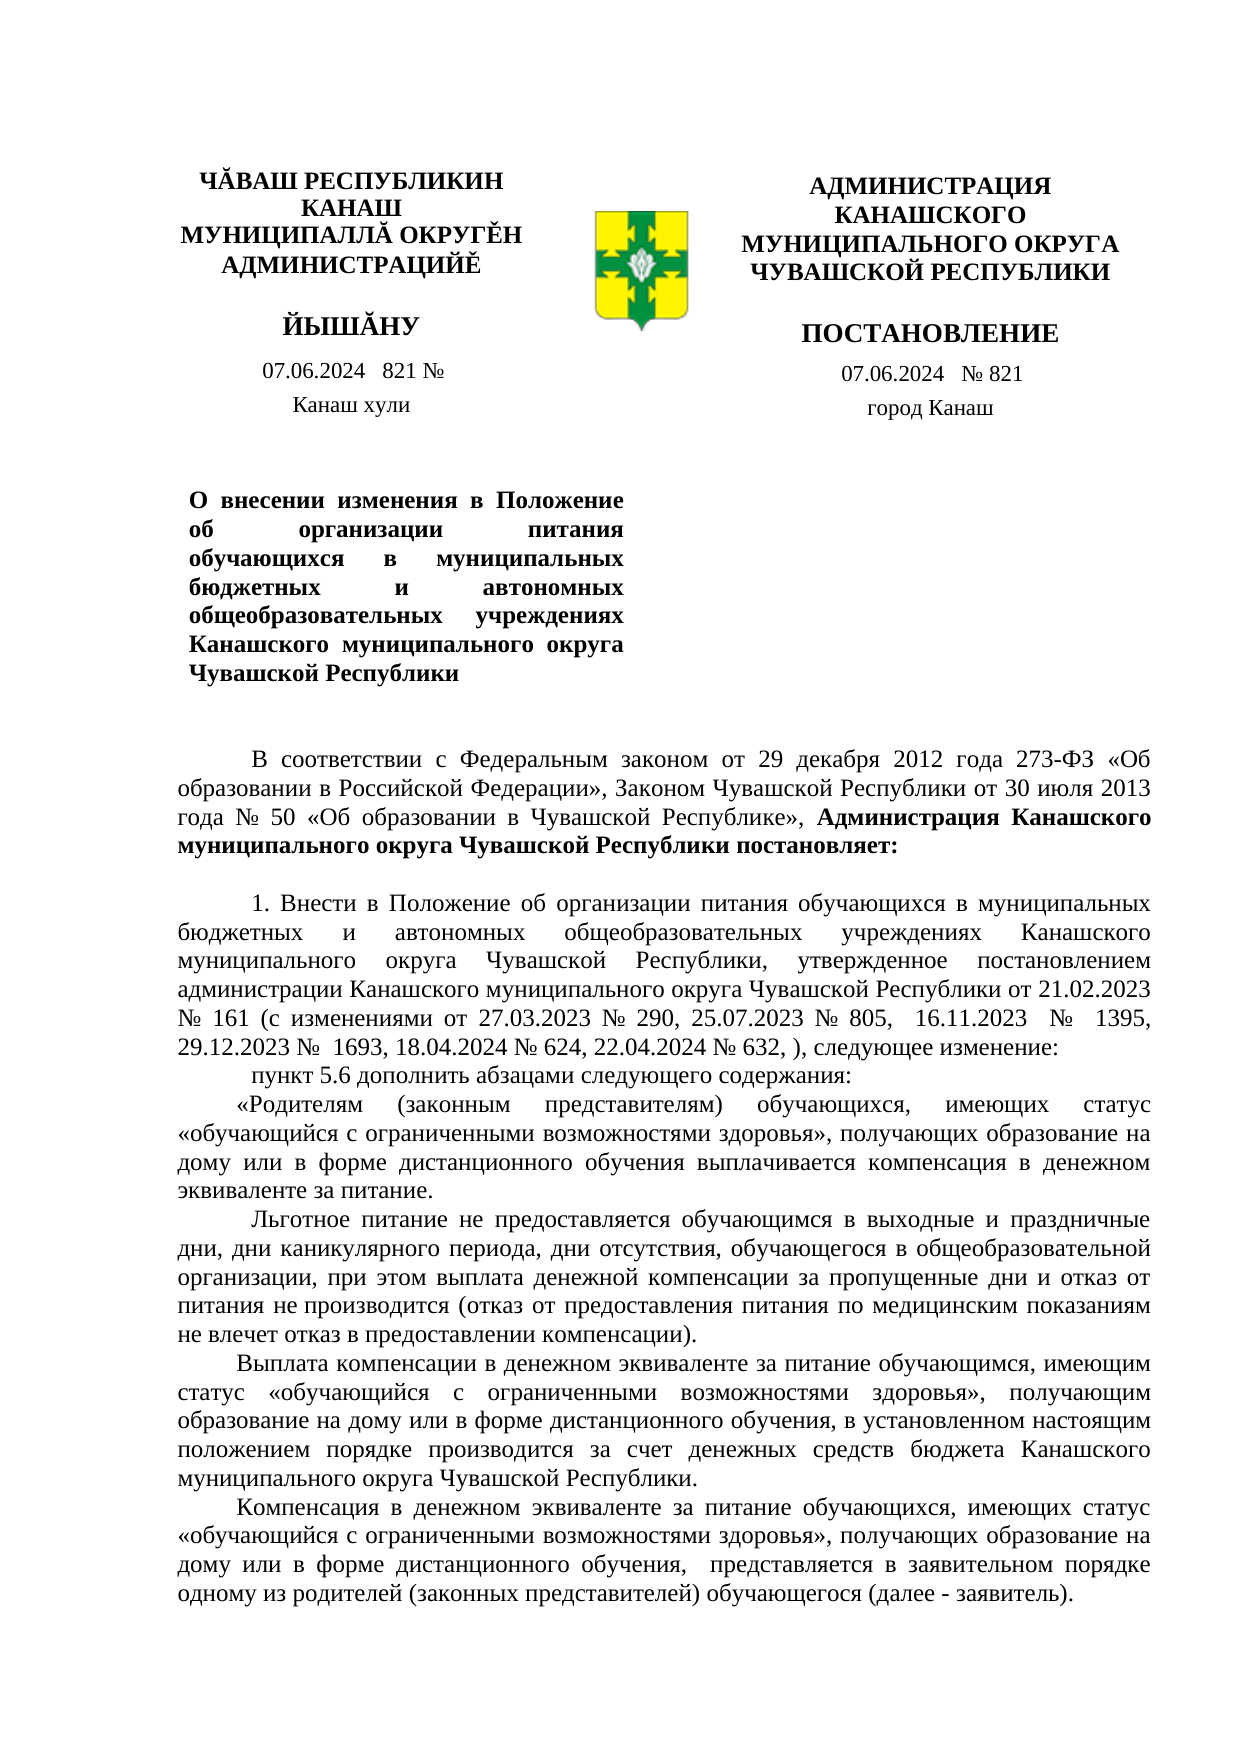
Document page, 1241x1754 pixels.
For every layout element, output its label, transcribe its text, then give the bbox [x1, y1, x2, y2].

table_header АДМИНИСТРАЦИЯ КАНАШСКОГО МУНИЦИПАЛЬНОГО ОКРУГА ЧУВАШСКОЙ РЕСПУБЛИКИ ПОСТАНОВЛЕНИЕ 07.06.2024 № 821 город Канаш [711, 171, 1149, 420]
table_header ЧĂВАШ РЕСПУБЛИКИН КАНАШ МУНИЦИПАЛЛĂ ОКРУГĚН АДМИНИСТРАЦИЙĚ ЙЫШĂНУ 07.06.2024 821 № Канаш хули [133, 171, 570, 420]
text В соответствии с Федеральным законом от 29 декабря 2012 года 273-ФЗ «Об образовании в Российской Федерации», Законом Чувашской Республики от 30 июля 2013 года № 50 «Об образовании в Чувашской Республике», Администрация Канашского муниципального округа Чувашской Республики постановляет: [177, 744, 1152, 859]
text Льготное питание не предоставляется обучающимся в выходные и праздничные дни, дни каникулярного периода, дни отсутствия, обучающегося в общеобразовательной организации, при этом выплата денежной компенсации за пропущенные дни и отказ от питания не производится (отказ от предоставления питания по медицинским показаниям не влечет отказ в предоставлении компенсации). [177, 1204, 1152, 1348]
table_header [570, 171, 711, 420]
table_header О внесении изменения в Положение об организации питания обучающихся в муниципальных бюджетных и автономных общеобразовательных учреждениях Канашского муниципального округа Чувашской Республики [177, 486, 635, 744]
text 1. Внести в Положение об организации питания обучающихся в муниципальных бюджетных и автономных общеобразовательных учреждениях Канашского муниципального округа Чувашской Республики, утвержденное постановлением администрации Канашского муниципального округа Чувашской Республики от 21.02.2023 № 161 (с изменениями от 27.03.2023 № 290, 25.07.2023 № 805, 16.11.2023 № 1395, 29.12.2023 № 1693, 18.04.2024 № 624, 22.04.2024 № 632, ), следующее изменение: [177, 888, 1152, 1061]
text Компенсация в денежном эквиваленте за питание обучающихся, имеющих статус «обучающийся с ограниченными возможностями здоровья», получающих образование на дому или в форме дистанционного обучения, представляется в заявительном порядке одному из родителей (законных представителей) обучающегося (далее - заявитель). [177, 1492, 1152, 1607]
text пункт 5.6 дополнить абзацами следующего содержания: [177, 1061, 1152, 1089]
text «Родителям (законным представителям) обучающихся, имеющих статус «обучающийся с ограниченными возможностями здоровья», получающих образование на дому или в форме дистанционного обучения выплачивается компенсация в денежном эквиваленте за питание. [177, 1089, 1152, 1204]
picture [582, 211, 702, 331]
text Выплата компенсации в денежном эквиваленте за питание обучающимся, имеющим статус «обучающийся с ограниченными возможностями здоровья», получающим образование на дому или в форме дистанционного обучения, в установленном настоящим положением порядке производится за счет денежных средств бюджета Канашского муниципального округа Чувашской Республики. [177, 1348, 1152, 1492]
